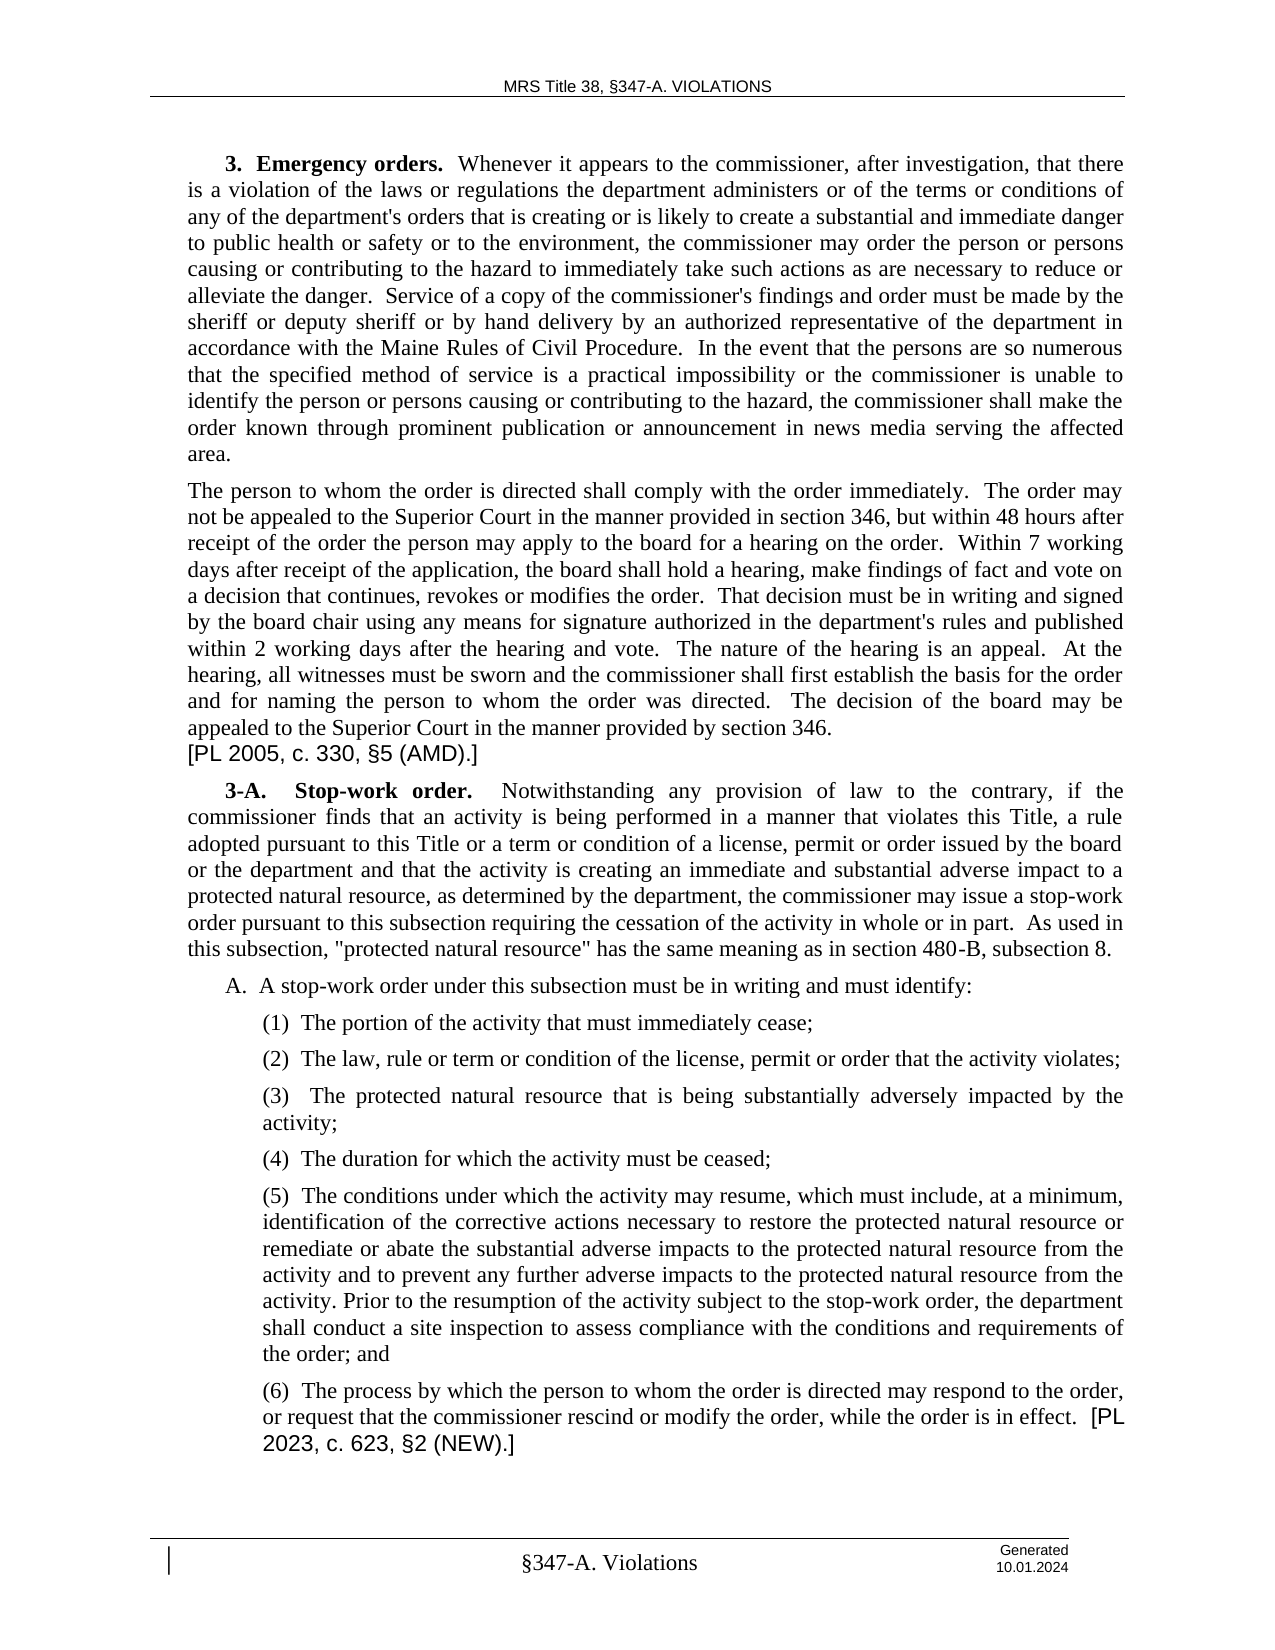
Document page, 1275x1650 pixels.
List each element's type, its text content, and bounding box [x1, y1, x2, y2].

text (4) The duration for which the activity must be ceased; [262, 1145, 1125, 1172]
text 3-A. Stop-work order. Notwithstanding any provision of law to the contrary, if the commissioner finds that an activity is being performed in a manner that violates this Title, a rule adopted pursuant to this Title or a term or condition of a license, permit or order issued by the board or the department and that the activity is creating an immediate and substantial adverse impact to a protected natural resource, as determined by the department, the commissioner may issue a stop-work order pursuant to this subsection requiring the cessation of the activity in whole or in part. As used in this subsection, "protected natural resource" has the same meaning as in section 480‑B, subsection 8. [187, 777, 1125, 961]
text (2) The law, rule or term or condition of the license, permit or order that the activity violates; [262, 1045, 1125, 1072]
text (3) The protected natural resource that is being substantially adversely impacted by the activity; [262, 1082, 1125, 1135]
text (5) The conditions under which the activity may resume, which must include, at a minimum, identification of the corrective actions necessary to restore the protected natural resource or remediate or abate the substantial adverse impacts to the protected natural resource from the activity and to prevent any further adverse impacts to the protected natural resource from the activity. Prior to the resumption of the activity subject to the stop-work order, the department shall conduct a site inspection to assess compliance with the conditions and requirements of the order; and [262, 1182, 1125, 1367]
text (1) The portion of the activity that must immediately cease; [262, 1009, 1125, 1035]
text A. A stop-work order under this subsection must be in writing and must identify: [225, 972, 1125, 998]
text The person to whom the order is directed shall comply with the order immediately. The order may not be appealed to the Superior Court in the manner provided in section 346, but within 48 hours after receipt of the order the person may apply to the board for a hearing on the order. Within 7 working days after receipt of the application, the board shall hold a hearing, make findings of fact and vote on a decision that continues, revokes or modifies the order. That decision must be in writing and signed by the board chair using any means for signature authorized in the department's rules and published within 2 working days after the hearing and vote. The nature of the hearing is an appeal. At the hearing, all witnesses must be sworn and the commissioner shall first establish the basis for the order and for naming the person to whom the order was directed. The decision of the board may be appealed to the Superior Court in the manner provided by section 346. [187, 477, 1125, 740]
text [PL 2005, c. 330, §5 (AMD).] [187, 740, 1125, 767]
text (6) The process by which the person to whom the order is directed may respond to the order, or request that the commissioner rescind or modify the order, while the order is in effect. [PL 2023, c. 623, §2 (NEW).] [262, 1377, 1125, 1456]
text 3. Emergency orders. Whenever it appears to the commissioner, after investigation, that there is a violation of the laws or regulations the department administers or of the terms or conditions of any of the department's orders that is creating or is likely to create a substantial and immediate danger to public health or safety or to the environment, the commissioner may order the person or persons causing or contributing to the hazard to immediately take such actions as are necessary to reduce or alleviate the danger. Service of a copy of the commissioner's findings and order must be made by the sheriff or deputy sheriff or by hand delivery by an authorized representative of the department in accordance with the Maine Rules of Civil Procedure. In the event that the persons are so numerous that the specified method of service is a practical impossibility or the commissioner is unable to identify the person or persons causing or contributing to the hazard, the commissioner shall make the order known through prominent publication or announcement in news media serving the affected area. [187, 150, 1125, 466]
